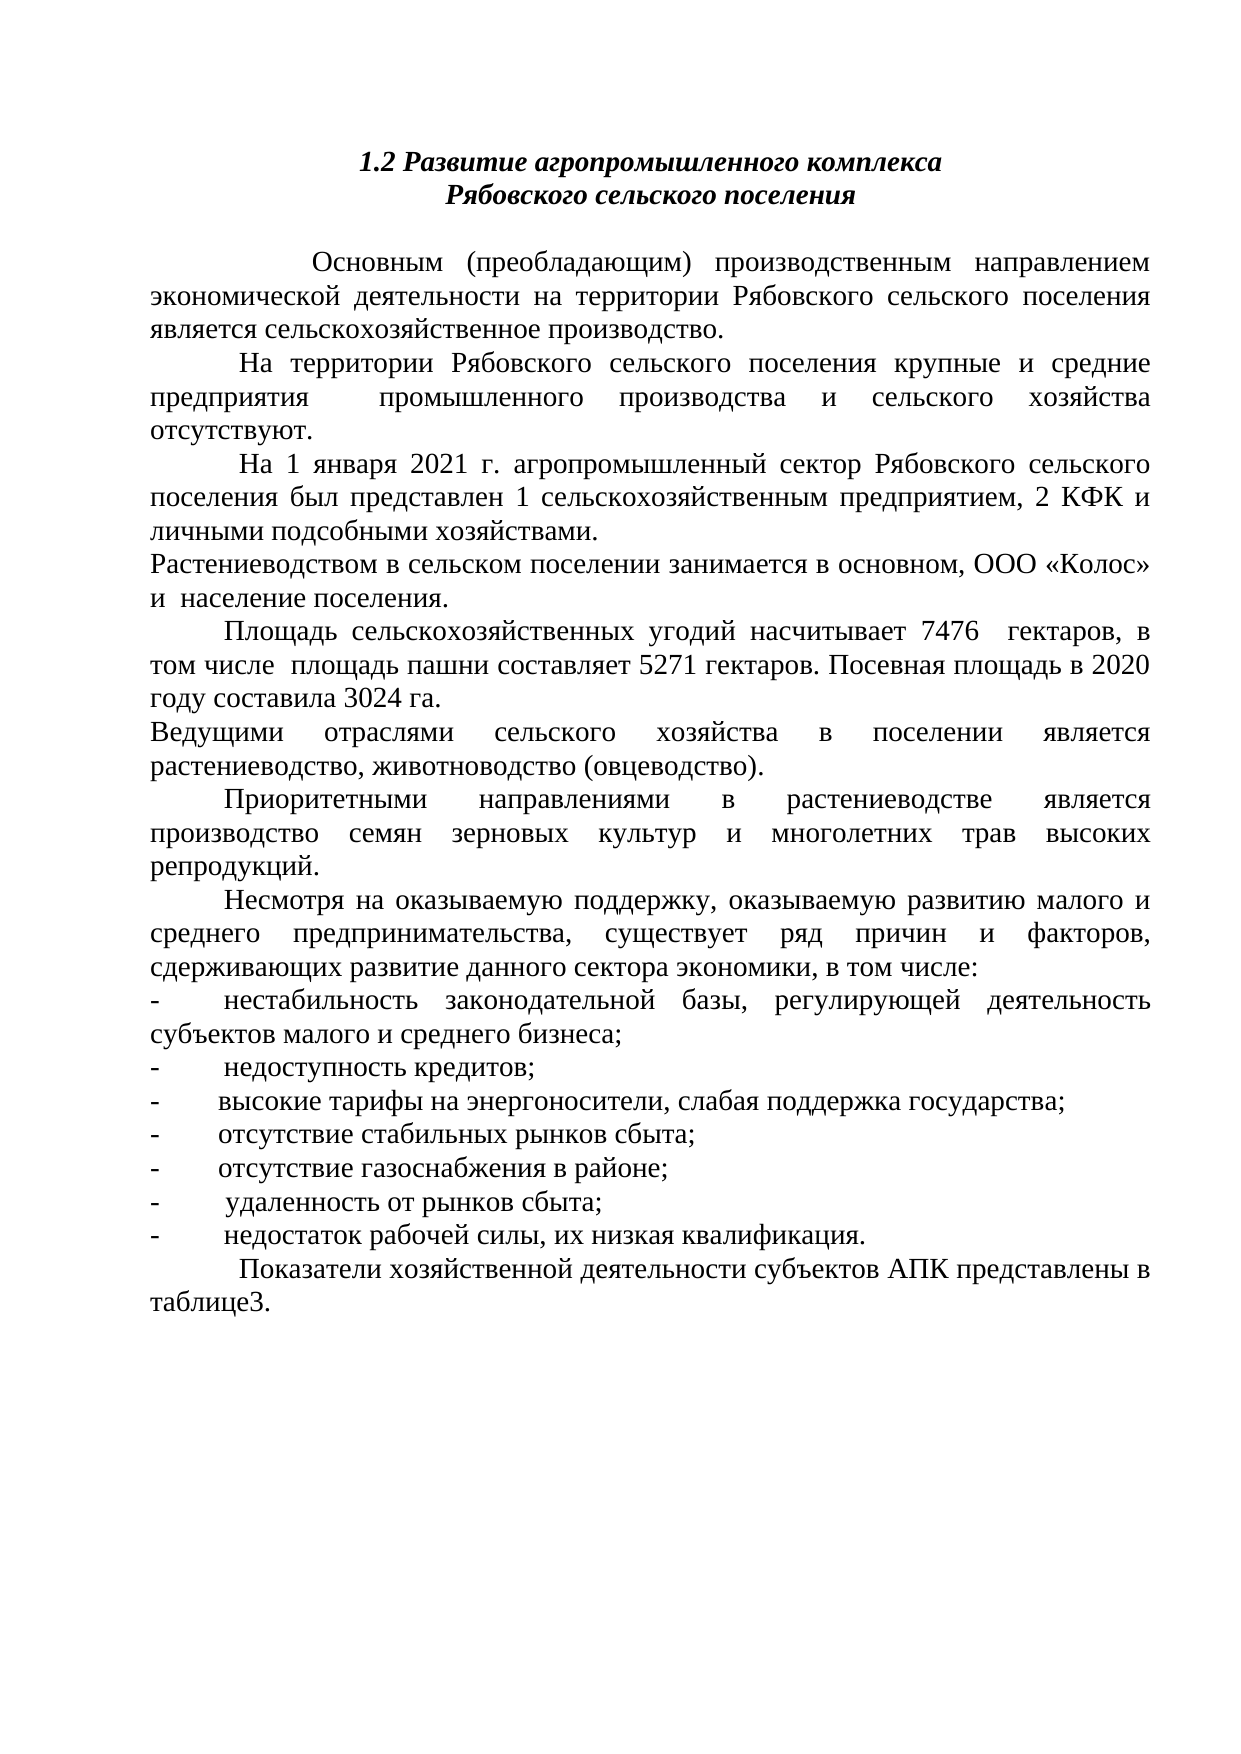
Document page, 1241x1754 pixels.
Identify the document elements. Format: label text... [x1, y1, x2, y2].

text Растениеводством в сельском поселении занимается в основном, ООО «Колос» и население поселения. [150, 546, 1152, 613]
text Показатели хозяйственной деятельности субъектов АПК представлены в таблице3. [150, 1251, 1152, 1318]
text На 1 января 2021 г. агропромышленный сектор Рябовского сельского поселения был представлен 1 сельскохозяйственным предприятием, 2 КФК и личными подсобными хозяйствами. [150, 446, 1152, 546]
text Несмотря на оказываемую поддержку, оказываемую развитию малого и среднего предпринимательства, существует ряд причин и факторов, сдерживающих развитие данного сектора экономики, в том числе: [150, 882, 1152, 982]
text - высокие тарифы на энергоносители, слабая поддержка государства; [150, 1083, 1152, 1117]
text Ведущими отраслями сельского хозяйства в поселении является растениеводство, животноводство (овцеводство). [150, 714, 1152, 781]
text 1.2 Развитие агропромышленного комплекса [150, 144, 1152, 177]
text На территории Рябовского сельского поселения крупные и средние предприятия промышленного производства и сельского хозяйства отсутствуют. [150, 345, 1152, 446]
text - недоступность кредитов; [150, 1049, 1152, 1083]
text Площадь сельскохозяйственных угодий насчитывает 7476 гектаров, в том числе площадь пашни составляет 5271 гектаров. Посевная площадь в 2020 году составила 3024 га. [150, 613, 1152, 714]
text - нестабильность законодательной базы, регулирующей деятельность субъектов малого и среднего бизнеса; [150, 982, 1152, 1049]
text - недостаток рабочей силы, их низкая квалификация. [150, 1217, 1152, 1251]
text - отсутствие стабильных рынков сбыта; [150, 1117, 1152, 1150]
text - отсутствие газоснабжения в районе; [150, 1150, 1152, 1184]
text Основным (преобладающим) производственным направлением экономической деятельности на территории Рябовского сельского поселения является сельскохозяйственное производство. [150, 244, 1152, 345]
text - удаленность от рынков сбыта; [150, 1184, 1152, 1217]
text Рябовского сельского поселения [150, 177, 1152, 211]
text Приоритетными направлениями в растениеводстве является производство семян зерновых культур и многолетних трав высоких репродукций. [150, 781, 1152, 882]
